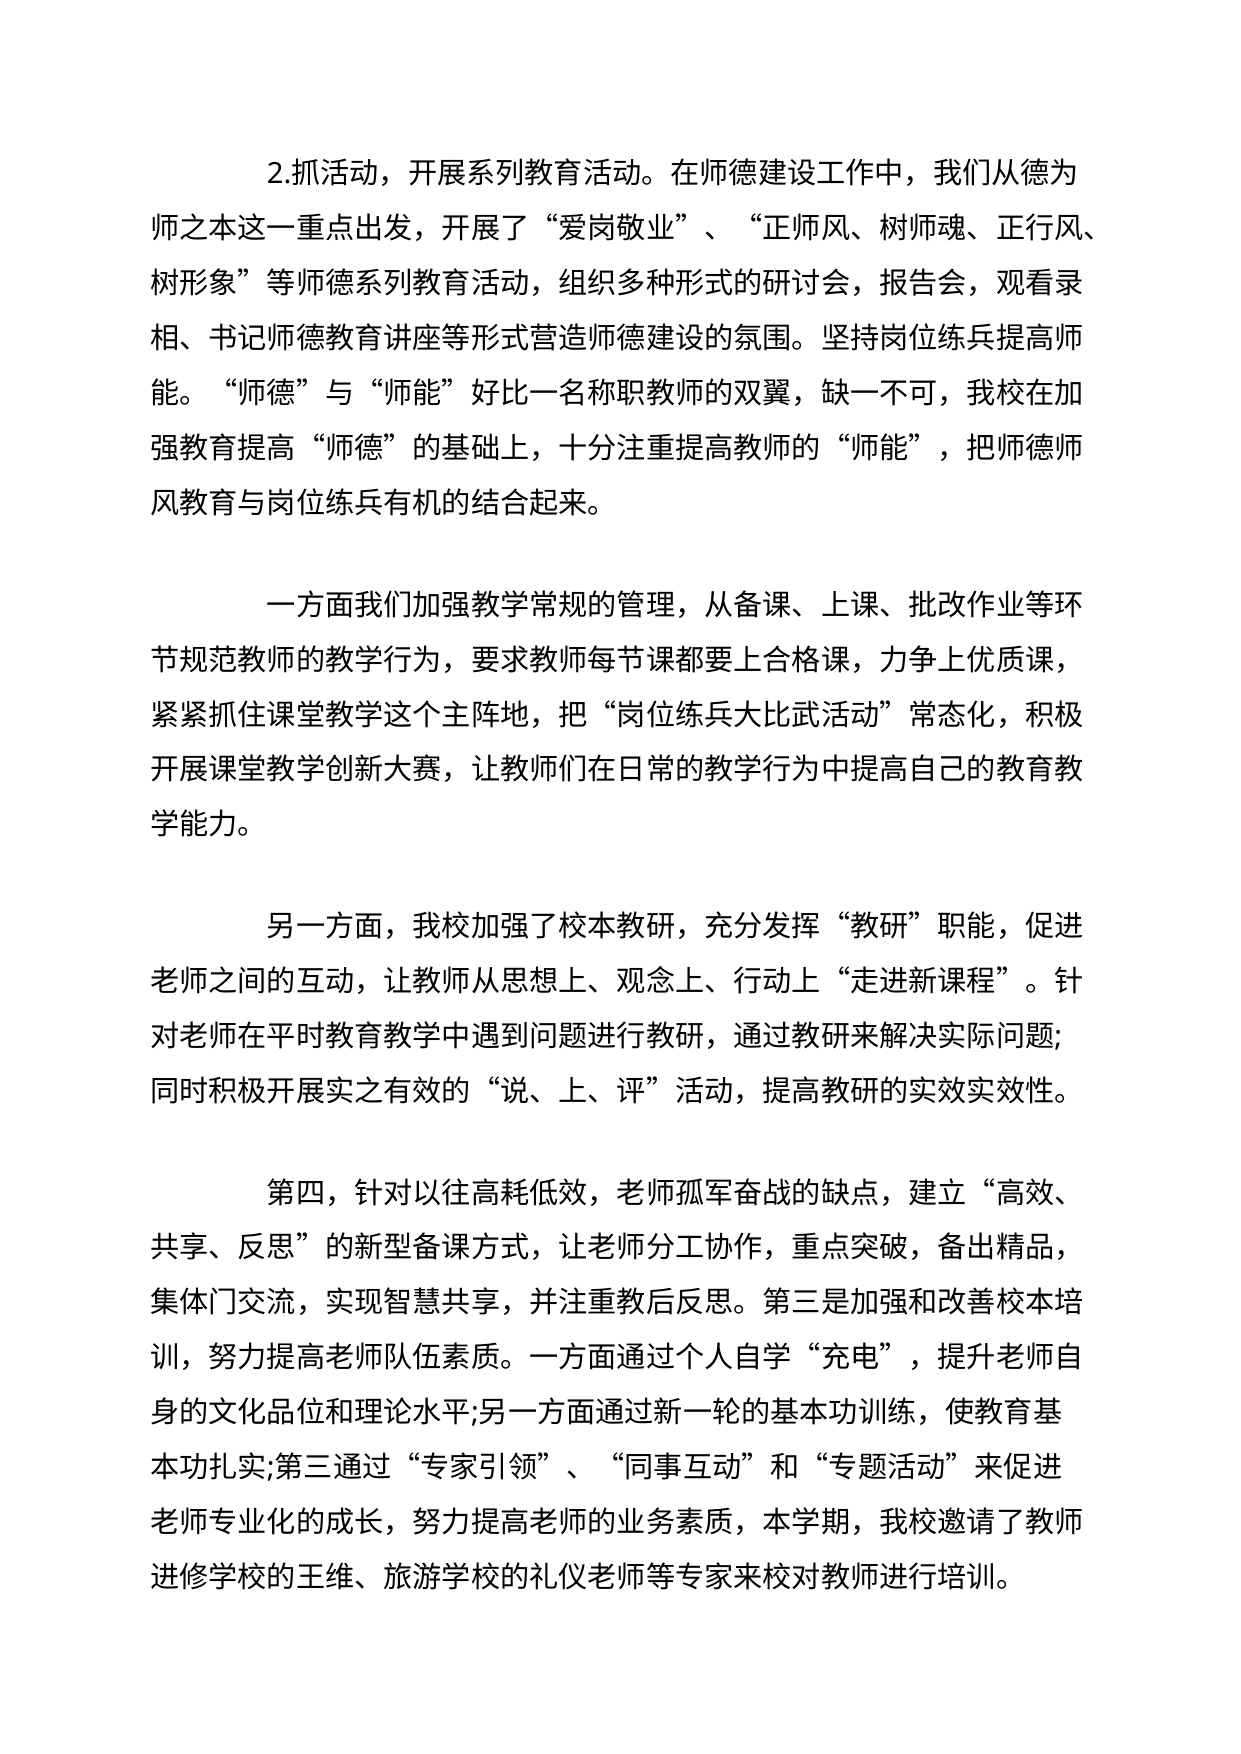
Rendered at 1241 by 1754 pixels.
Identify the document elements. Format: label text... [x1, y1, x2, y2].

text 另一方面，我校加强了校本教研，充分发挥“教研”职能，促进老师之间的互动，让教师从思想上、观念上、行动上“走进新课程”。针对老师在平时教育教学中遇到问题进行教研，通过教研来解决实际问题;同时积极开展实之有效的“说、上、评”活动，提高教研的实效实效性。 [150, 903, 1090, 1110]
text 2.抓活动，开展系列教育活动。在师德建设工作中，我们从德为师之本这一重点出发，开展了“爱岗敬业”、“正师风、树师魂、正行风、树形象”等师德系列教育活动，组织多种形式的研讨会，报告会，观看录相、书记师德教育讲座等形式营造师德建设的氛围。坚持岗位练兵提高师能。“师德”与“师能”好比一名称职教师的双翼，缺一不可，我校在加强教育提高“师德”的基础上，十分注重提高教师的“师能”，把师德师风教育与岗位练兵有机的结合起来。 [150, 150, 1090, 522]
text 一方面我们加强教学常规的管理，从备课、上课、批改作业等环节规范教师的教学行为，要求教师每节课都要上合格课，力争上优质课，紧紧抓住课堂教学这个主阵地，把“岗位练兵大比武活动”常态化，积极开展课堂教学创新大赛，让教师们在日常的教学行为中提高自己的教育教学能力。 [150, 581, 1090, 843]
text 第四，针对以往高耗低效，老师孤军奋战的缺点，建立“高效、共享、反思”的新型备课方式，让老师分工协作，重点突破，备出精品，集体门交流，实现智慧共享，并注重教后反思。第三是加强和改善校本培训，努力提高老师队伍素质。一方面通过个人自学“充电”，提升老师自身的文化品位和理论水平;另一方面通过新一轮的基本功训练，使教育基本功扎实;第三通过“专家引领”、“同事互动”和“专题活动”来促进老师专业化的成长，努力提高老师的业务素质，本学期，我校邀请了教师进修学校的王维、旅游学校的礼仪老师等专家来校对教师进行培训。 [150, 1169, 1090, 1596]
